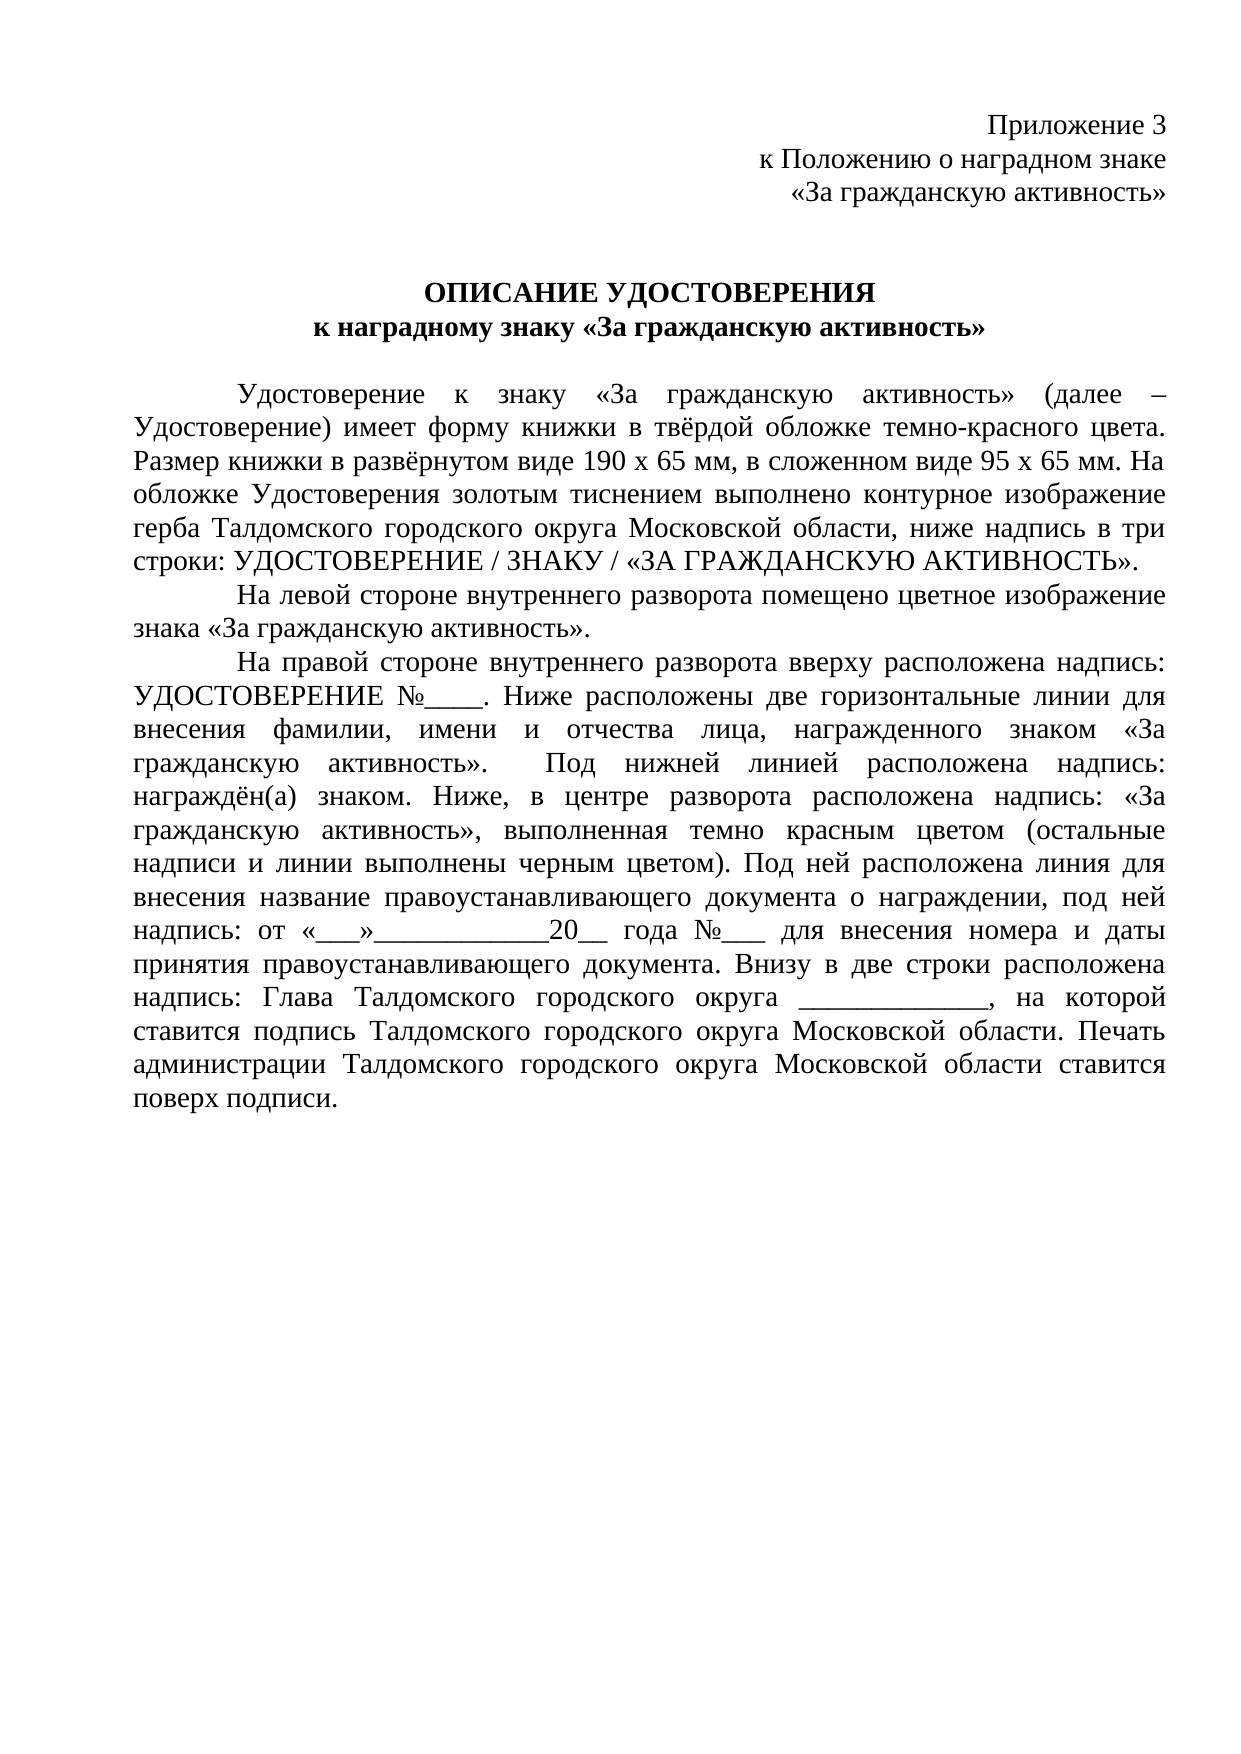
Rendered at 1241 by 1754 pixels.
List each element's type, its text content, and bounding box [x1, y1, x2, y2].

text «За гражданскую активность» [133, 174, 1167, 208]
text ОПИСАНИЕ УДОСТОВЕРЕНИЯ [133, 275, 1167, 309]
text Удостоверение к знаку «За гражданскую активность» (далее – Удостоверение) имеет форму книжки в твёрдой обложке темно-красного цвета. Размер книжки в развёрнутом виде 190 х 65 мм, в сложенном виде 95 х 65 мм. На обложке Удостоверения золотым тиснением выполнено контурное изображение герба Талдомского городского округа Московской области, ниже надпись в три строки: УДОСТОВЕРЕНИЕ / ЗНАКУ / «ЗА ГРАЖДАНСКУЮ АКТИВНОСТЬ». [133, 376, 1167, 577]
text к Положению о наградном знаке [133, 141, 1167, 174]
text На правой стороне внутреннего разворота вверху расположена надпись: УДОСТОВЕРЕНИЕ №____. Ниже расположены две горизонтальные линии для внесения фамилии, имени и отчества лица, награжденного знаком «За гражданскую активность». Под нижней линией расположена надпись: награждён(а) знаком. Ниже, в центре разворота расположена надпись: «За гражданскую активность», выполненная темно красным цветом (остальные надписи и линии выполнены черным цветом). Под ней расположена линия для внесения название правоустанавливающего документа о награждении, под ней надпись: от «___»____________20__ года №___ для внесения номера и даты принятия правоустанавливающего документа. Внизу в две строки расположена надпись: Глава Талдомского городского округа _____________, на которой ставится подпись Талдомского городского округа Московской области. Печать администрации Талдомского городского округа Московской области ставится поверх подписи. [133, 644, 1167, 1114]
text На левой стороне внутреннего разворота помещено цветное изображение знака «За гражданскую активность». [133, 577, 1167, 644]
text Приложение 3 [133, 107, 1167, 141]
text к наградному знаку «За гражданскую активность» [133, 309, 1167, 342]
